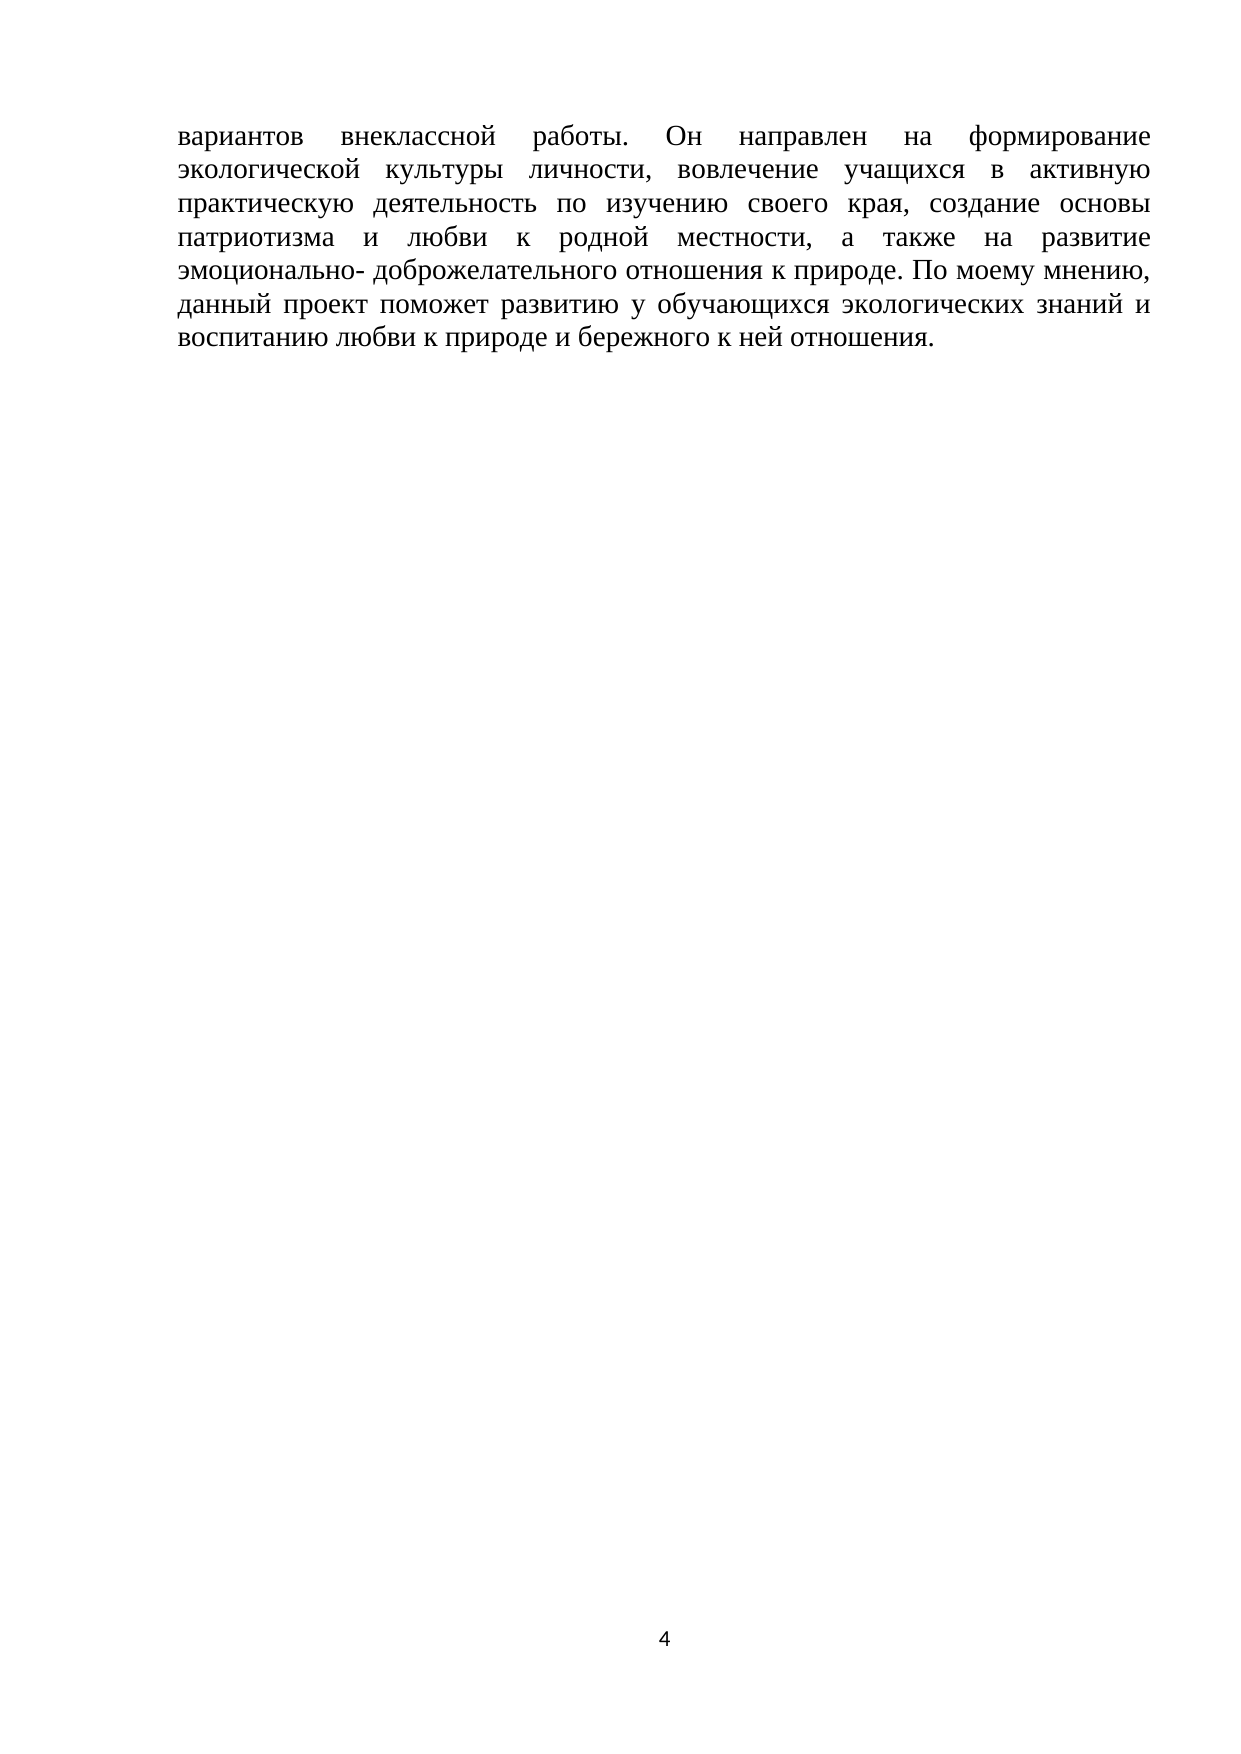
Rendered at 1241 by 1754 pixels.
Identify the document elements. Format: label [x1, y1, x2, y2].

text [177, 118, 1152, 353]
